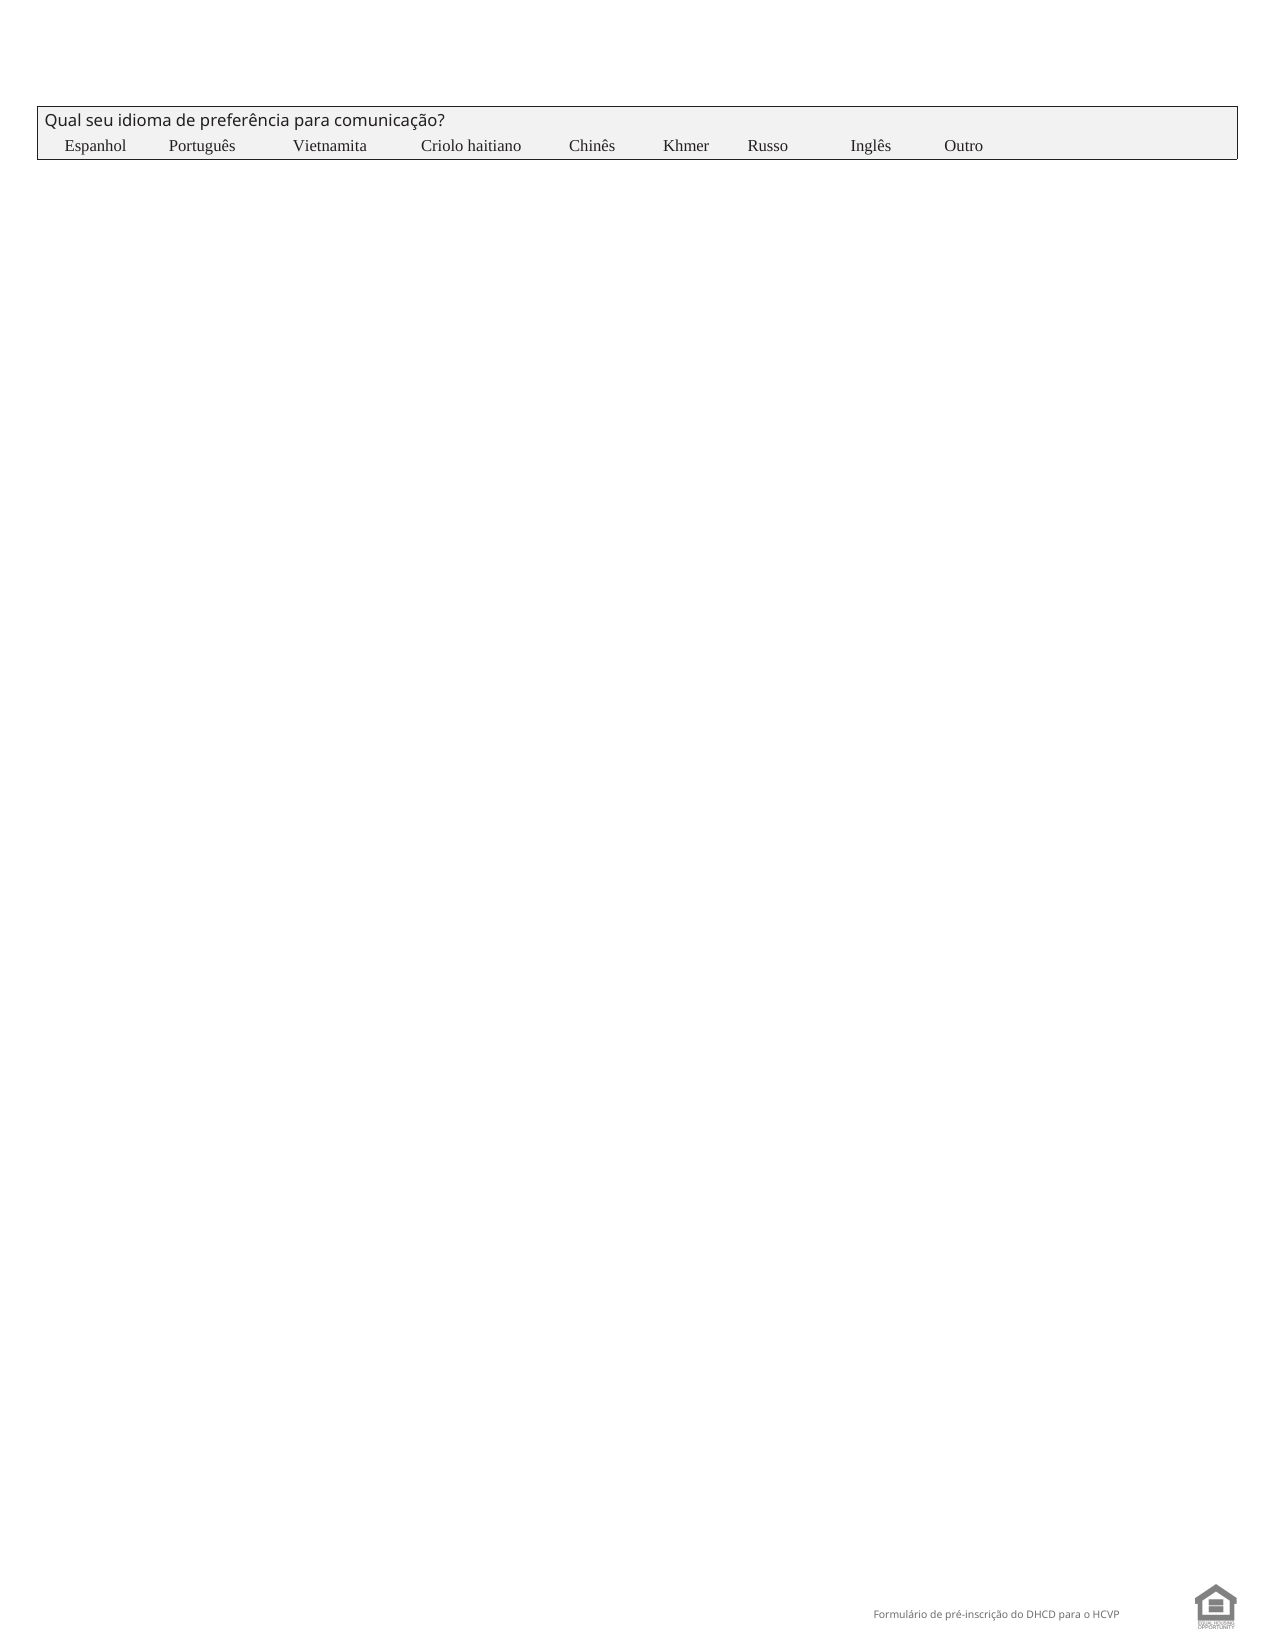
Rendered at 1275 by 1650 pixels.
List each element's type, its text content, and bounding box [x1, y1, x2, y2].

table_cell Qual seu idioma de preferência para comunicação? Espanhol Português Vietnamita Criolo haitiano Chinês Khmer Russo Inglês Outro [38, 107, 1237, 159]
picture [1195, 1584, 1237, 1629]
